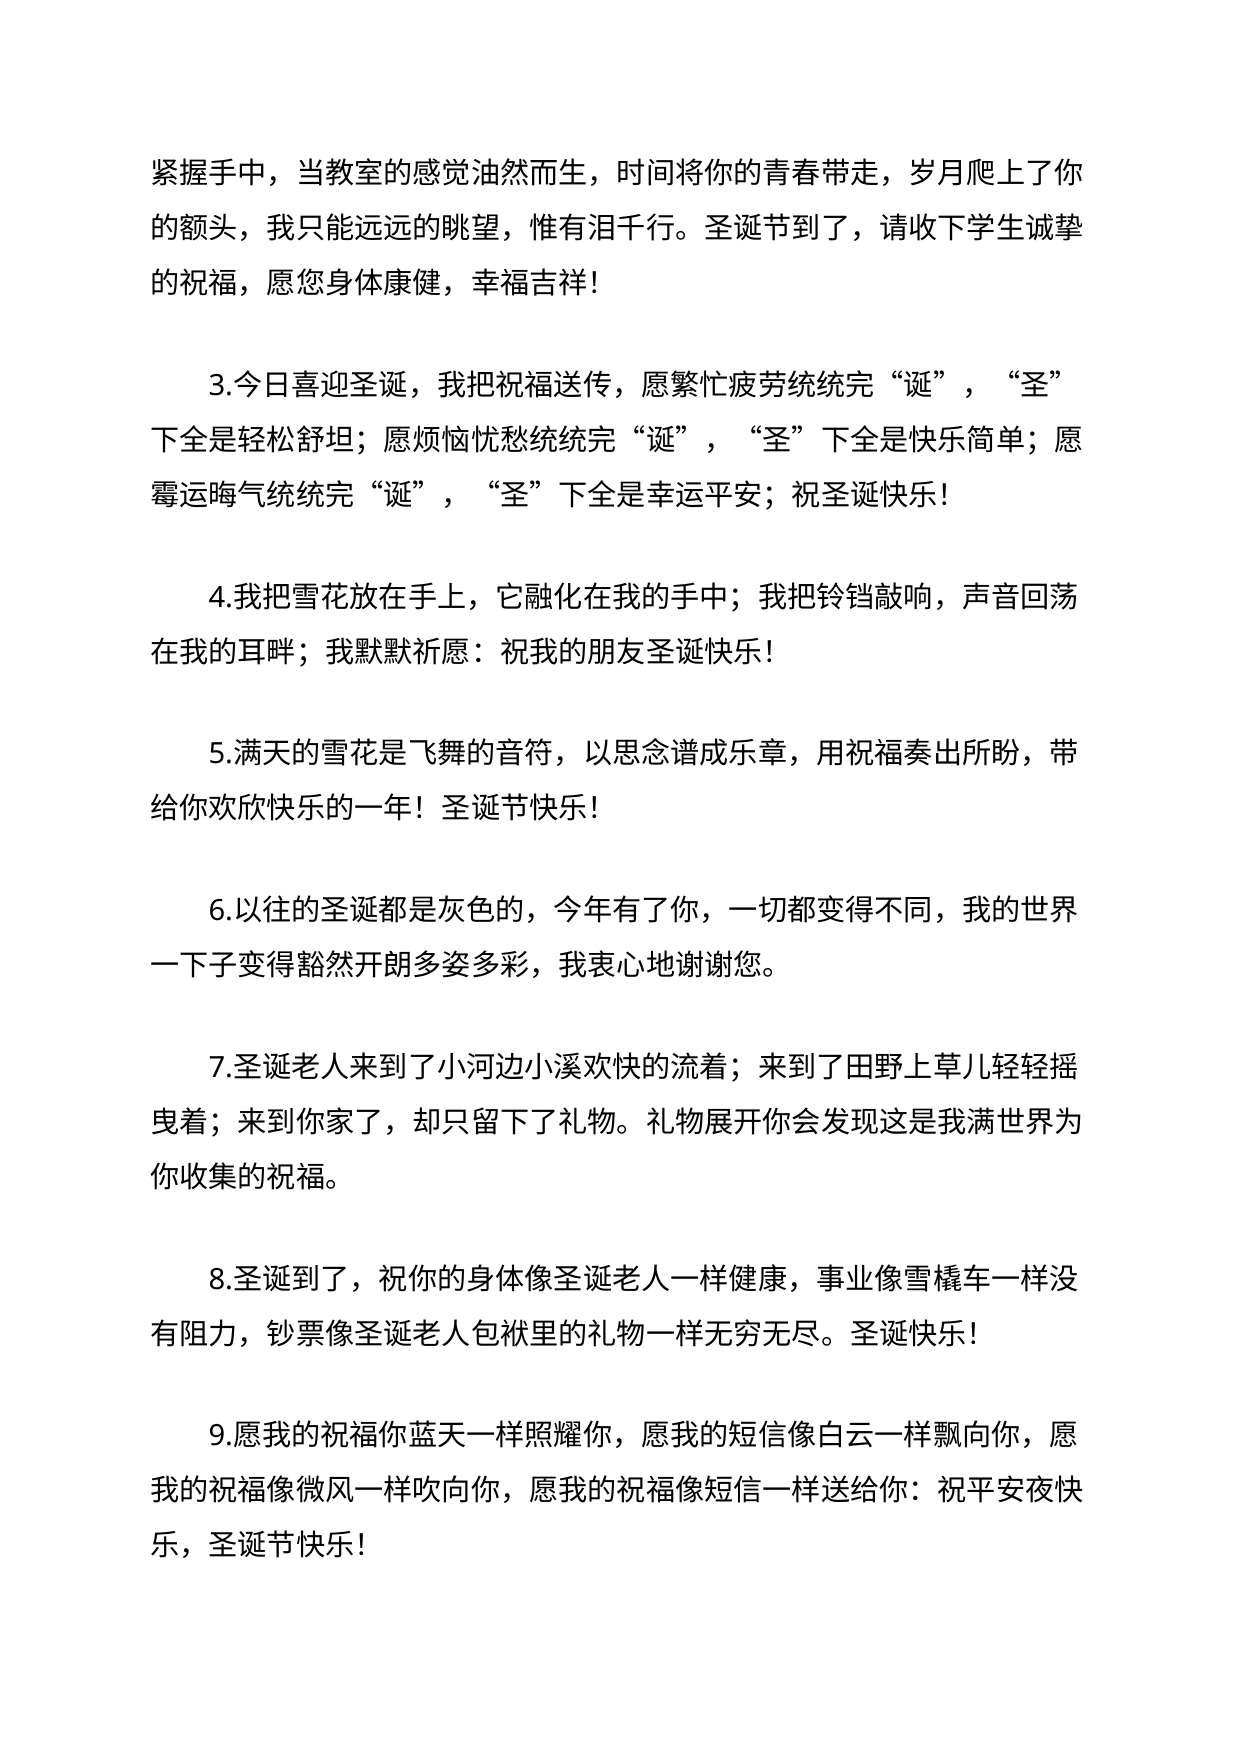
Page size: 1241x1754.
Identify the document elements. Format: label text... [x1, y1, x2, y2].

text 5.满天的雪花是飞舞的音符，以思念谱成乐章，用祝福奏出所盼，带给你欢欣快乐的一年！圣诞节快乐！ [150, 730, 1090, 827]
text 7.圣诞老人来到了小河边小溪欢快的流着；来到了田野上草儿轻轻摇曳着；来到你家了，却只留下了礼物。礼物展开你会发现这是我满世界为你收集的祝福。 [150, 1043, 1090, 1196]
text 9.愿我的祝福你蓝天一样照耀你，愿我的短信像白云一样飘向你，愿我的祝福像微风一样吹向你，愿我的祝福像短信一样送给你：祝平安夜快乐，圣诞节快乐！ [150, 1412, 1090, 1564]
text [150, 150, 1090, 302]
text 3.今日喜迎圣诞，我把祝福送传，愿繁忙疲劳统统完“诞”，“圣”下全是轻松舒坦；愿烦恼忧愁统统完“诞”，“圣”下全是快乐简单；愿霉运晦气统统完“诞”，“圣”下全是幸运平安；祝圣诞快乐！ [150, 362, 1090, 514]
text 4.我把雪花放在手上，它融化在我的手中；我把铃铛敲响，声音回荡在我的耳畔；我默默祈愿：祝我的朋友圣诞快乐！ [150, 573, 1090, 671]
text 8.圣诞到了，祝你的身体像圣诞老人一样健康，事业像雪橇车一样没有阻力，钞票像圣诞老人包袱里的礼物一样无穷无尽。圣诞快乐！ [150, 1255, 1090, 1352]
text 6.以往的圣诞都是灰色的，今年有了你，一切都变得不同，我的世界一下子变得豁然开朗多姿多彩，我衷心地谢谢您。 [150, 887, 1090, 984]
